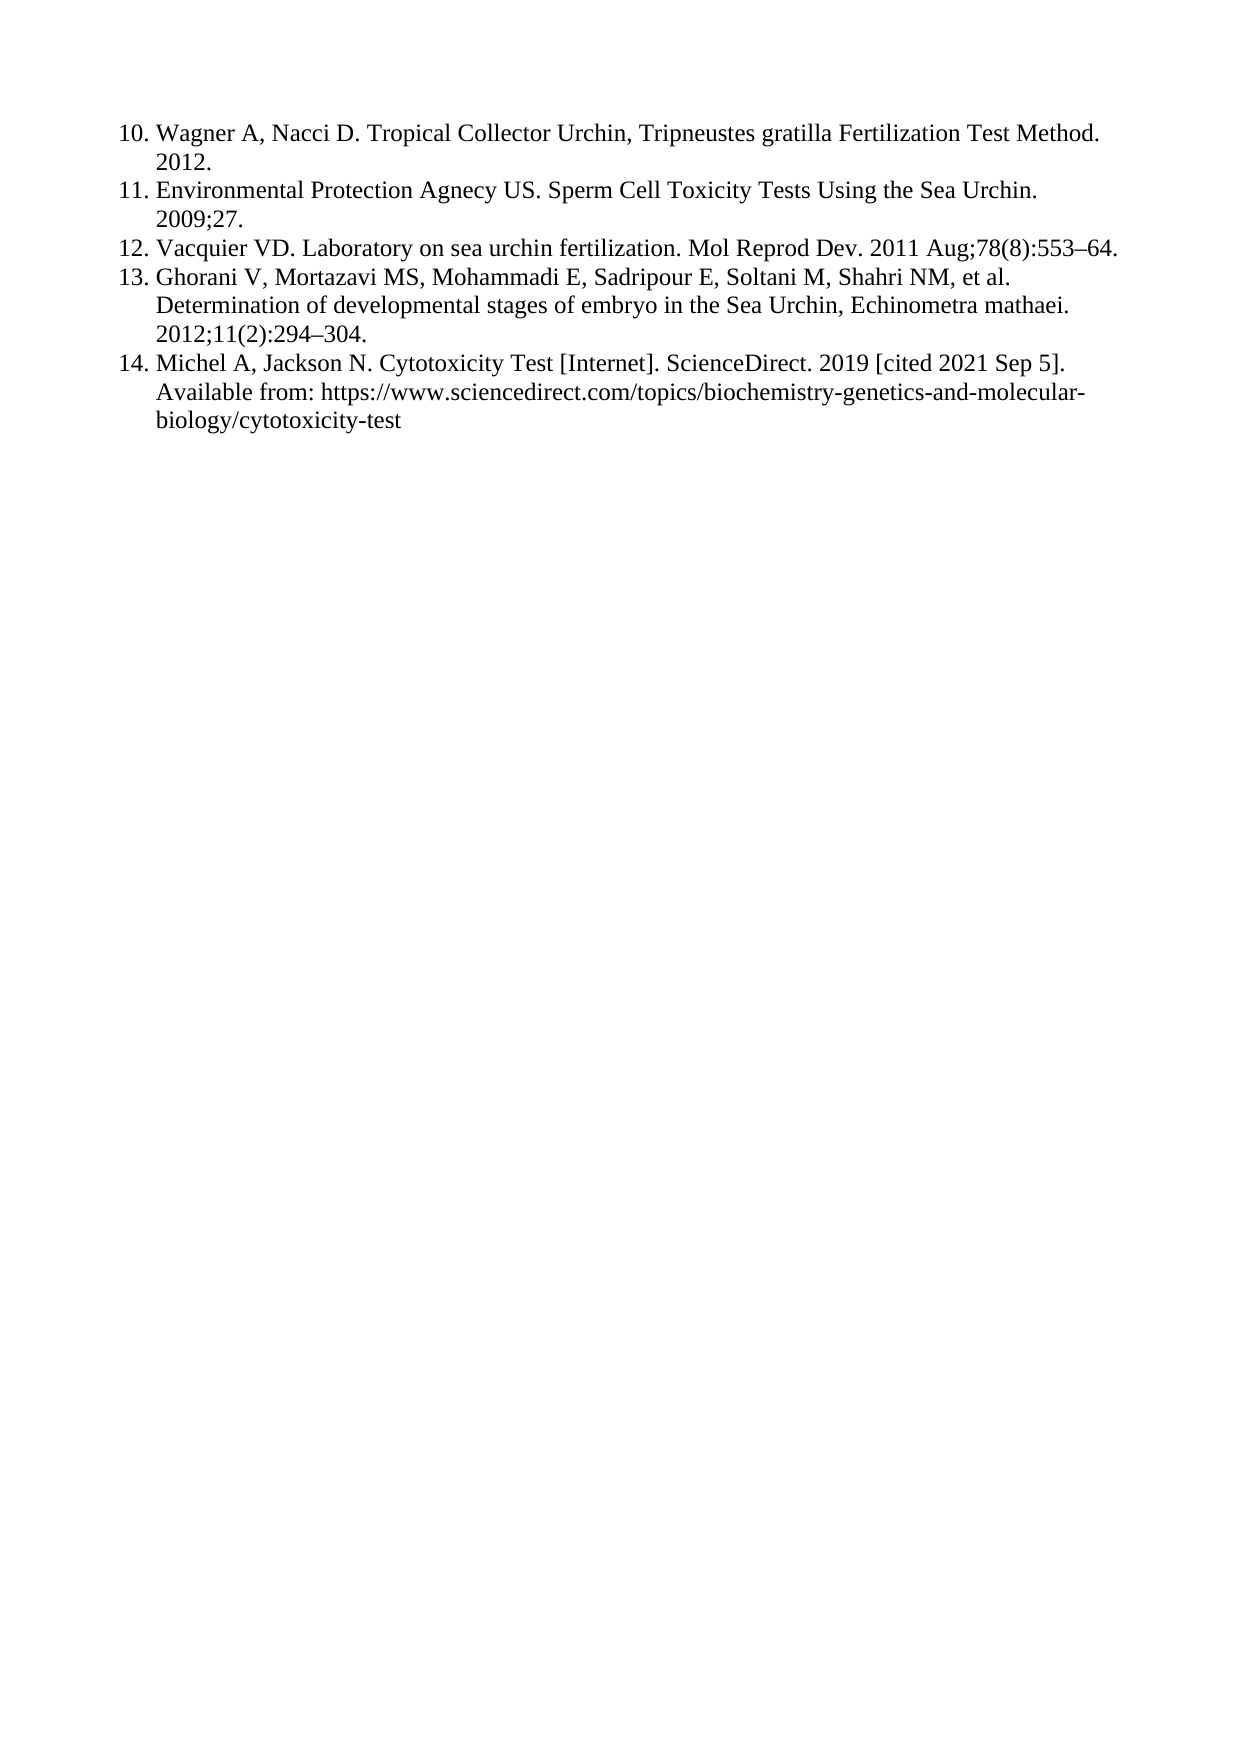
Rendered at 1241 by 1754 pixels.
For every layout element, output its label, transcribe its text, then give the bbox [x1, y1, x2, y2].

text 13. Ghorani V, Mortazavi MS, Mohammadi E, Sadripour E, Soltani M, Shahri NM, et al. Determination of developmental stages of embryo in the Sea Urchin, Echinometra mathaei. 2012;11(2):294–304. [118, 262, 1122, 348]
text 10. Wagner A, Nacci D. Tropical Collector Urchin, Tripneustes gratilla Fertilization Test Method. 2012. [118, 118, 1122, 176]
text 11. Environmental Protection Agnecy US. Sperm Cell Toxicity Tests Using the Sea Urchin. 2009;27. [118, 176, 1122, 233]
text 14. Michel A, Jackson N. Cytotoxicity Test [Internet]. ScienceDirect. 2019 [cited 2021 Sep 5]. Available from: https://www.sciencedirect.com/topics/biochemistry-genetics-and-molecular-biology/cytotoxicity-test [118, 348, 1122, 434]
text 12. Vacquier VD. Laboratory on sea urchin fertilization. Mol Reprod Dev. 2011 Aug;78(8):553–64. [118, 233, 1122, 262]
